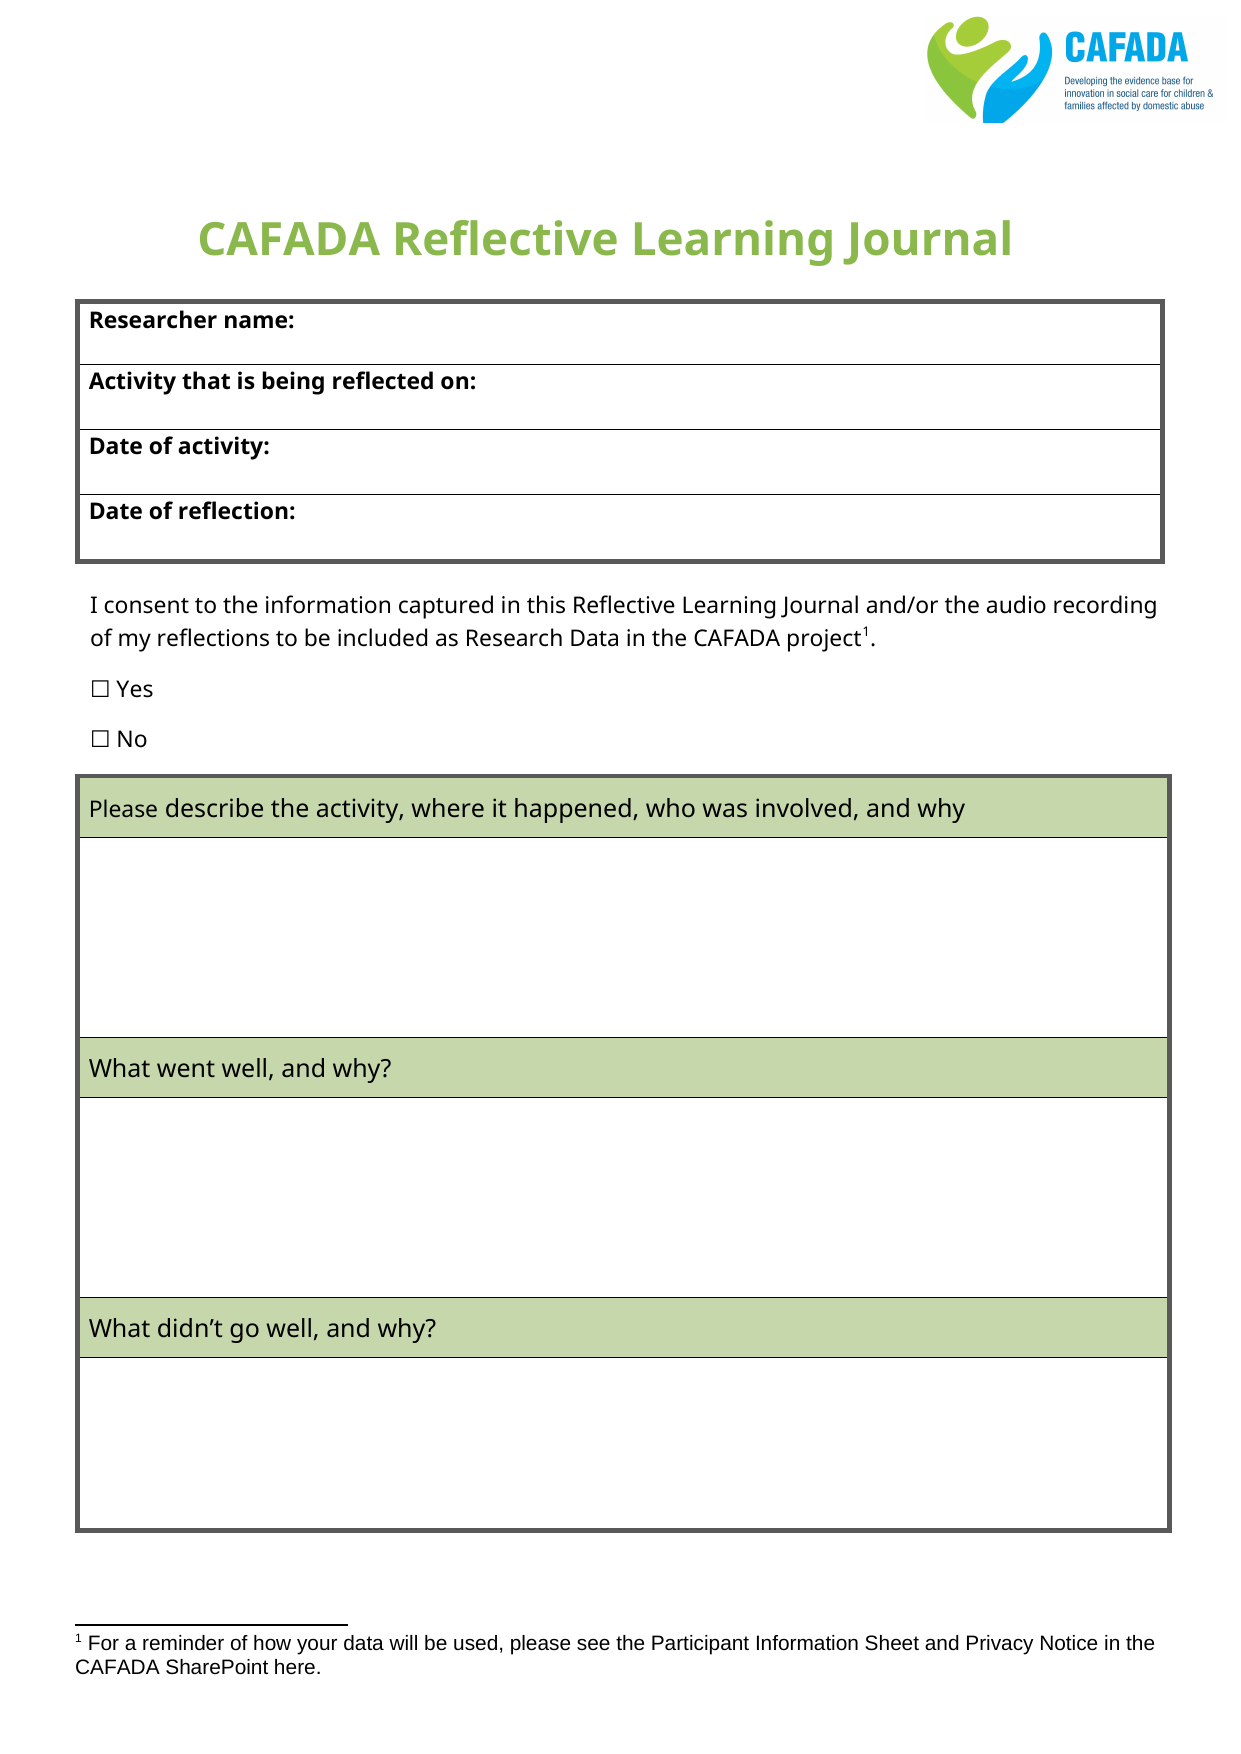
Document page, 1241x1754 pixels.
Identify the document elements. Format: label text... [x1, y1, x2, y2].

table_header Researcher name: [80, 304, 1160, 364]
text No [90, 723, 1165, 754]
table_cell What went well, and why? [80, 1038, 1167, 1097]
picture [922, 16, 1228, 123]
table_cell [80, 838, 1167, 1037]
table_cell What didn’t go well, and why? [80, 1298, 1167, 1357]
table_cell Date of activity: [80, 430, 1160, 494]
table_cell [80, 1098, 1167, 1297]
table_cell Activity that is being reflected on: [80, 365, 1160, 429]
table_cell [80, 1358, 1167, 1528]
subtitle CAFADA Reflective Learning Journal [45, 207, 1165, 269]
table_cell Date of reflection: [80, 495, 1160, 559]
table_header Please describe the activity, where it happened, who was involved, and why [80, 778, 1167, 837]
text I consent to the information captured in this Reflective Learning Journal and/or the audio recording of my reflections to be included as Research Data in the CAFADA project. [90, 588, 1165, 653]
text Yes [90, 673, 1165, 704]
